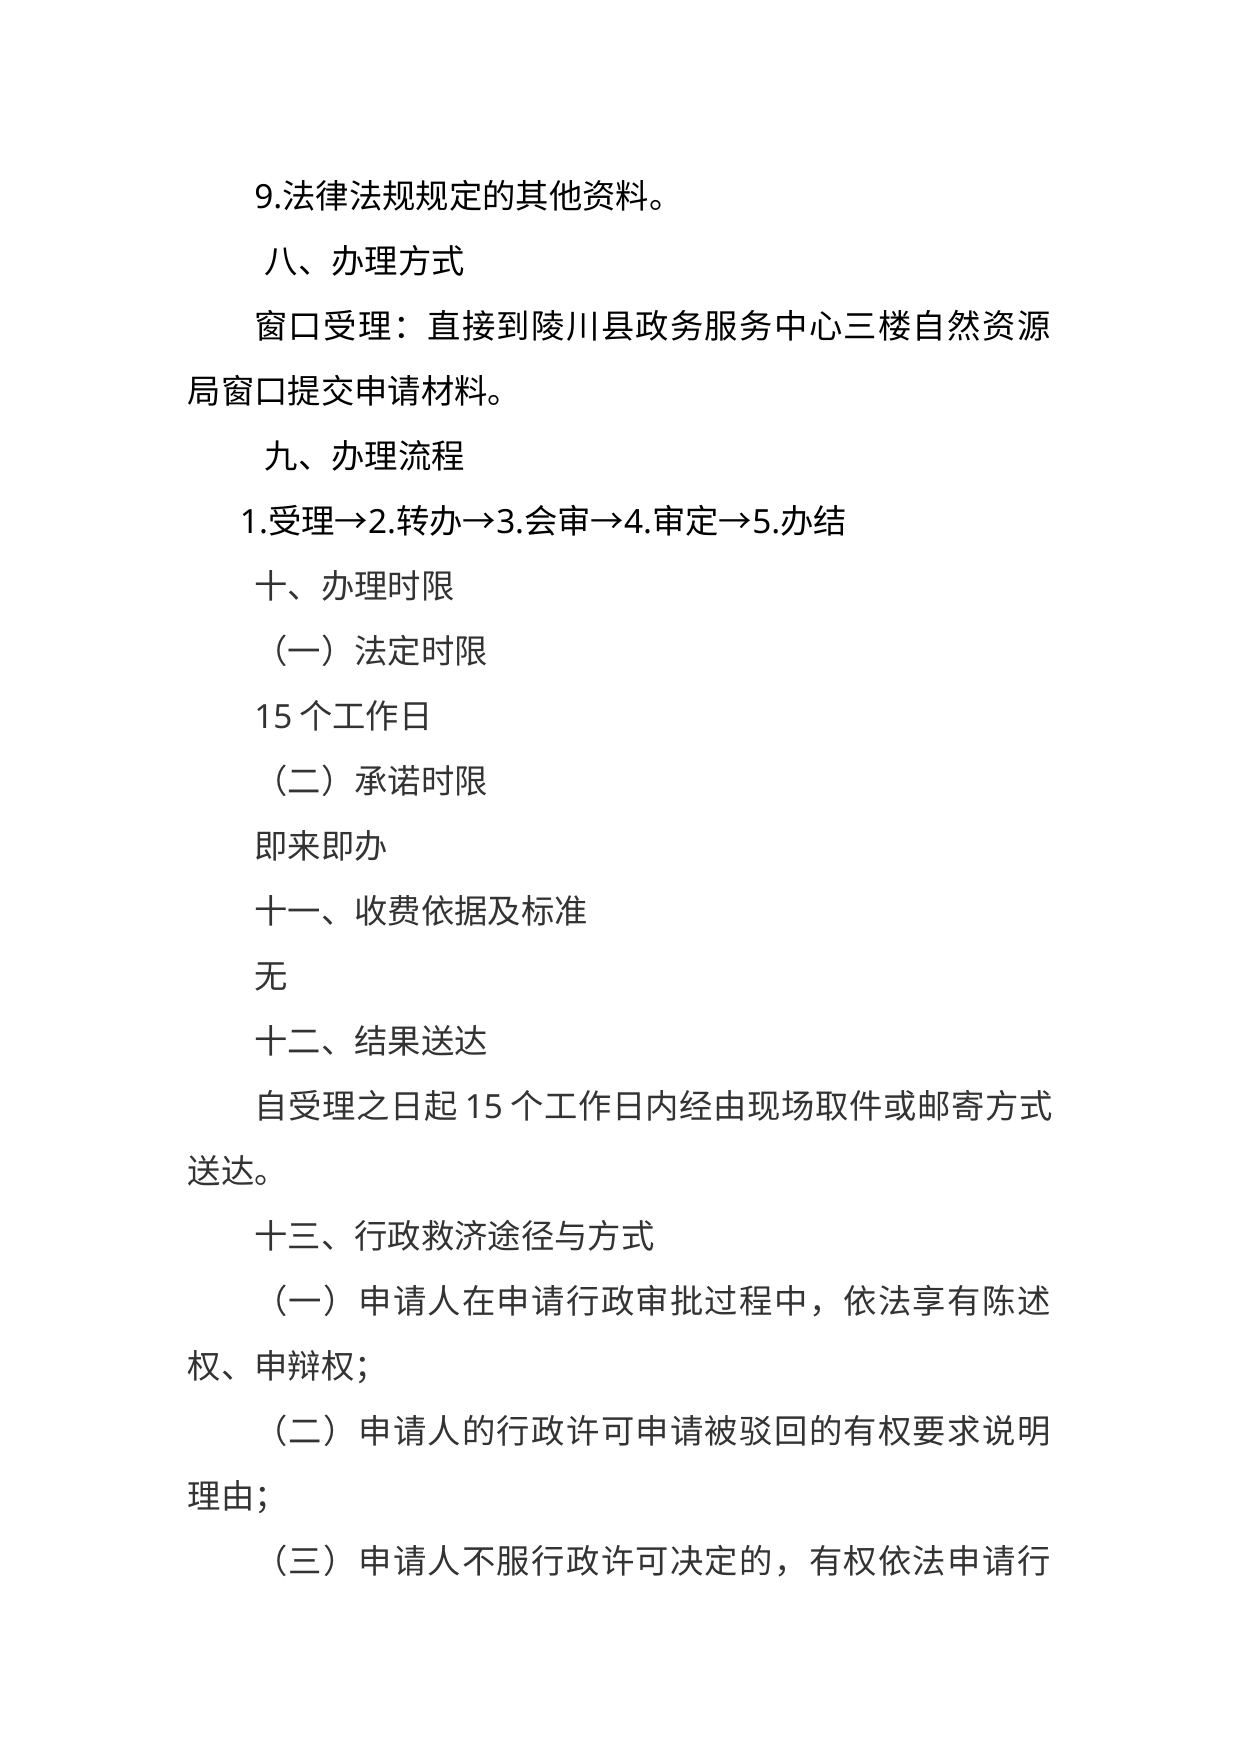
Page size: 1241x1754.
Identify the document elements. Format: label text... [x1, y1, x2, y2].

list 收费依据及标准 [187, 877, 1053, 942]
list 结果送达 [187, 1007, 1053, 1072]
list 承诺时限 [187, 747, 1053, 812]
text （二）申请人的行政许可申请被驳回的有权要求说明理由； [187, 1397, 1053, 1527]
text 9.法律法规规定的其他资料。 [187, 162, 1053, 227]
list 行政救济途径与方式 [187, 1202, 1053, 1267]
text 八、办理方式 [231, 227, 1053, 292]
text 九、办理流程 [231, 422, 1053, 487]
text 无 [187, 942, 1053, 1007]
list 法定时限 [187, 617, 1053, 682]
text 1.受理→2.转办→3.会审→4.审定→5.办结 [231, 487, 1053, 552]
text （一）申请人在申请行政审批过程中，依法享有陈述权、申辩权； [187, 1267, 1053, 1397]
text 十、办理时限 [187, 552, 1053, 617]
text 自受理之日起15个工作日内经由现场取件或邮寄方式送达。 [187, 1072, 1053, 1202]
text 即来即办 [187, 812, 1053, 877]
text 窗口受理：直接到陵川县政务服务中心三楼自然资源局窗口提交申请材料。 [187, 292, 1053, 422]
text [187, 1527, 1053, 1592]
list 15个工作日 [187, 682, 1053, 747]
